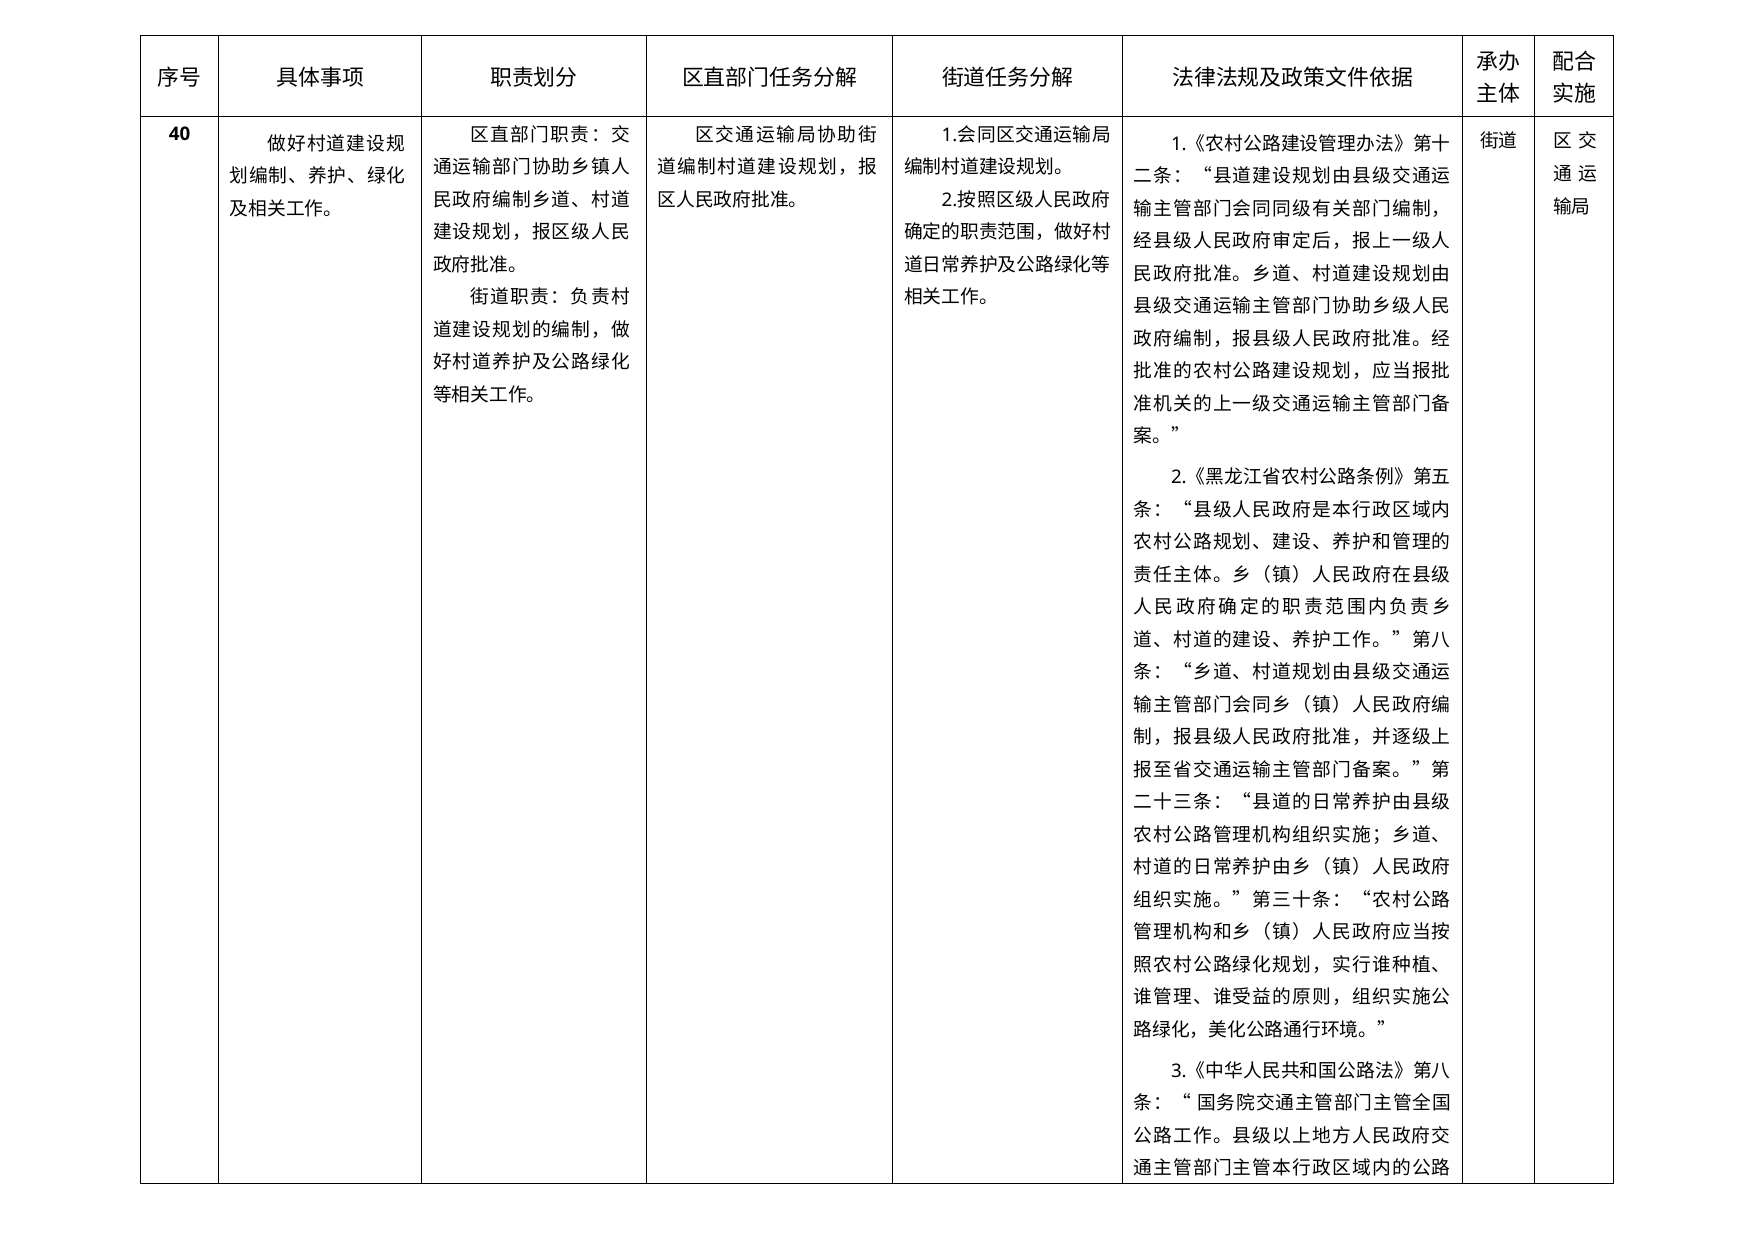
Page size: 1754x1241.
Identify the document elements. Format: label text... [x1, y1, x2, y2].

table_header 区直部门任务分解 [647, 36, 892, 116]
table_cell 街道 [1463, 117, 1534, 1183]
table_header 具体事项 [219, 36, 421, 116]
table_header 法律法规及政策文件依据 [1123, 36, 1462, 116]
table_header 职责划分 [422, 36, 646, 116]
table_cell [1123, 117, 1462, 1183]
table_cell 做好村道建设规划编制、养护、绿化及相关工作。 [219, 117, 421, 1183]
table_cell 区交通运输局协助街道编制村道建设规划，报区人民政府批准。 [647, 117, 892, 1183]
table_header 序号 [141, 36, 218, 116]
table_header 承办主体 [1463, 36, 1534, 116]
table_header 配合实施 [1535, 36, 1613, 116]
table_cell 区交通运输局 [1535, 117, 1613, 1183]
table_cell 40 [141, 117, 218, 1183]
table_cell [893, 117, 1122, 1183]
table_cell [422, 117, 646, 1183]
table_header 街道任务分解 [893, 36, 1122, 116]
